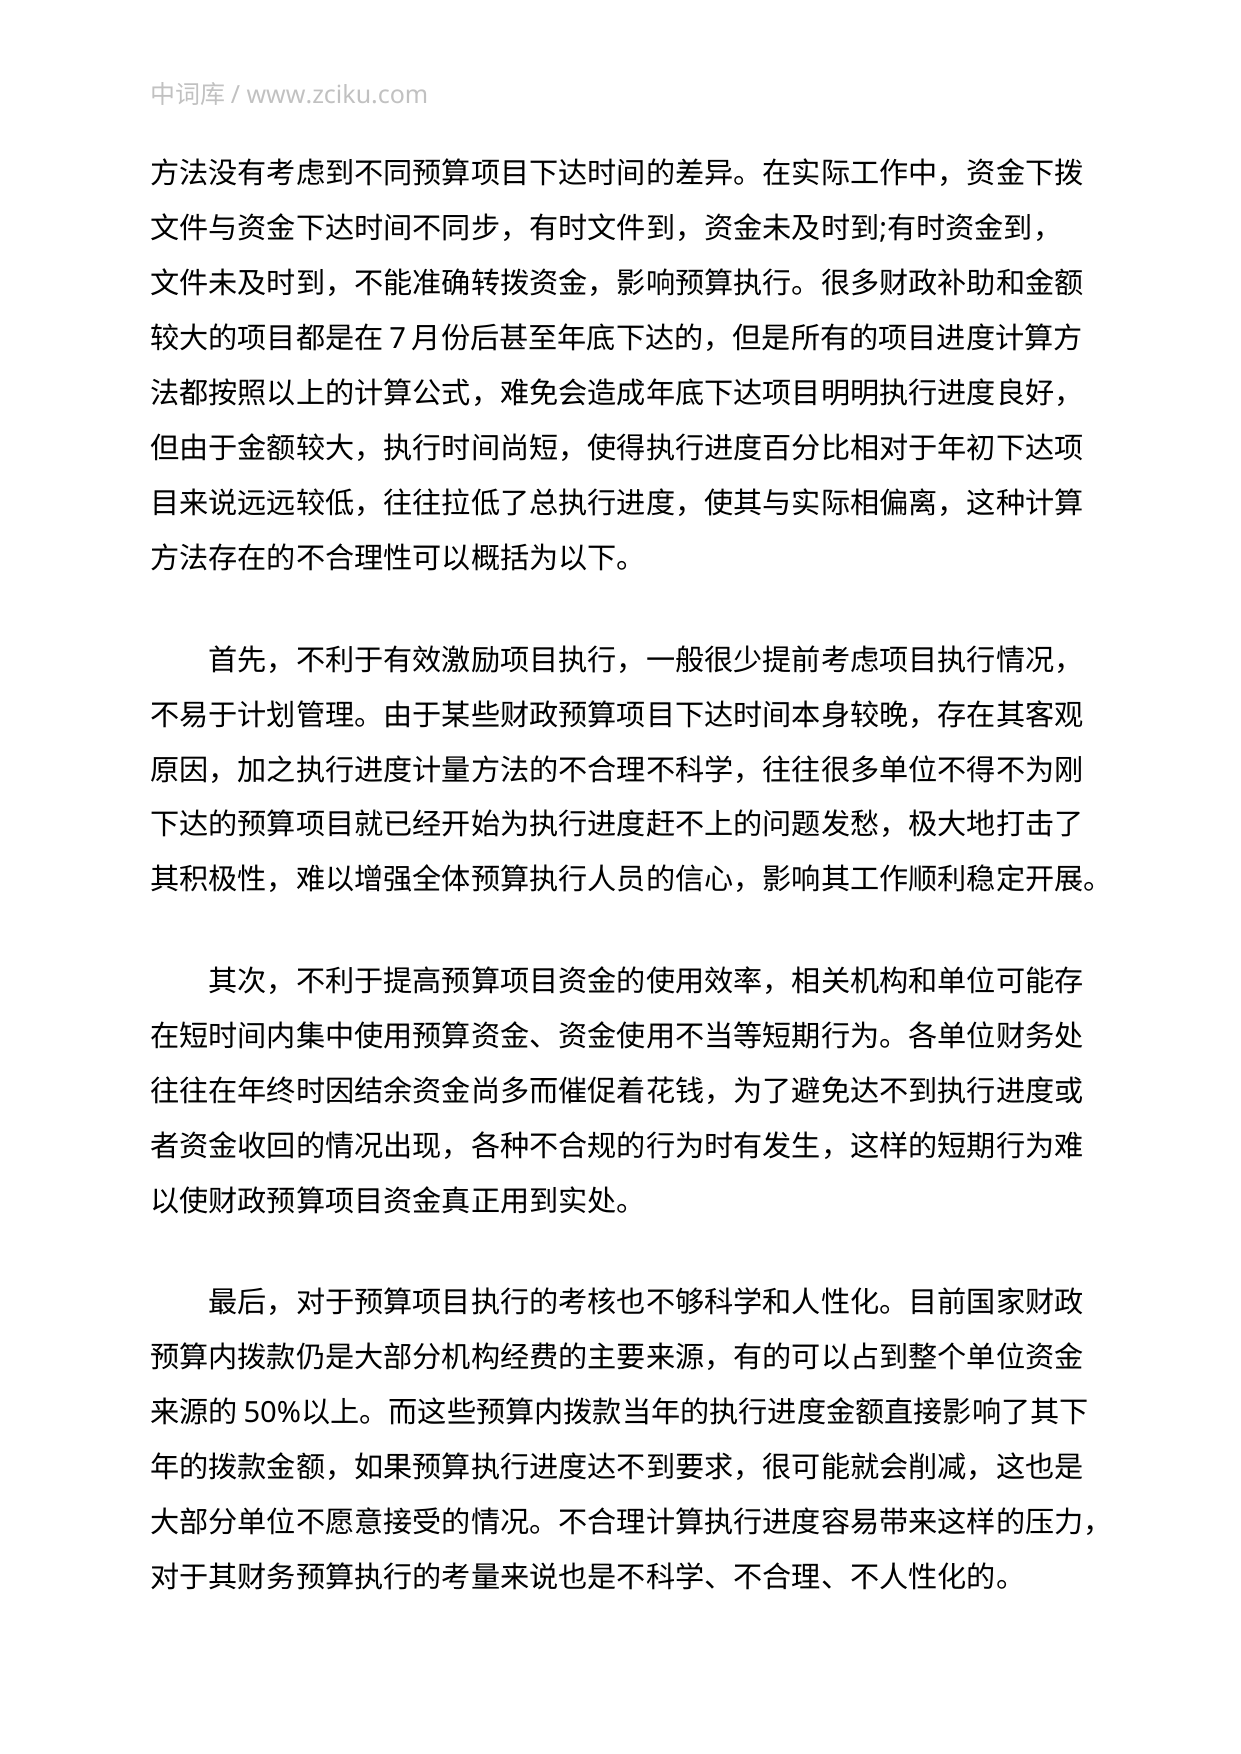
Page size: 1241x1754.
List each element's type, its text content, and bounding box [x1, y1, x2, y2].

text 其次，不利于提高预算项目资金的使用效率，相关机构和单位可能存在短时间内集中使用预算资金、资金使用不当等短期行为。各单位财务处往往在年终时因结余资金尚多而催促着花钱，为了避免达不到执行进度或者资金收回的情况出现，各种不合规的行为时有发生，这样的短期行为难以使财政预算项目资金真正用到实处。 [150, 958, 1090, 1219]
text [150, 150, 1090, 577]
text 最后，对于预算项目执行的考核也不够科学和人性化。目前国家财政预算内拨款仍是大部分机构经费的主要来源，有的可以占到整个单位资金来源的50%以上。而这些预算内拨款当年的执行进度金额直接影响了其下年的拨款金额，如果预算执行进度达不到要求，很可能就会削减，这也是大部分单位不愿意接受的情况。不合理计算执行进度容易带来这样的压力，对于其财务预算执行的考量来说也是不科学、不合理、不人性化的。 [150, 1279, 1090, 1596]
text 首先，不利于有效激励项目执行，一般很少提前考虑项目执行情况，不易于计划管理。由于某些财政预算项目下达时间本身较晚，存在其客观原因，加之执行进度计量方法的不合理不科学，往往很多单位不得不为刚下达的预算项目就已经开始为执行进度赶不上的问题发愁，极大地打击了其积极性，难以增强全体预算执行人员的信心，影响其工作顺利稳定开展。 [150, 636, 1090, 898]
